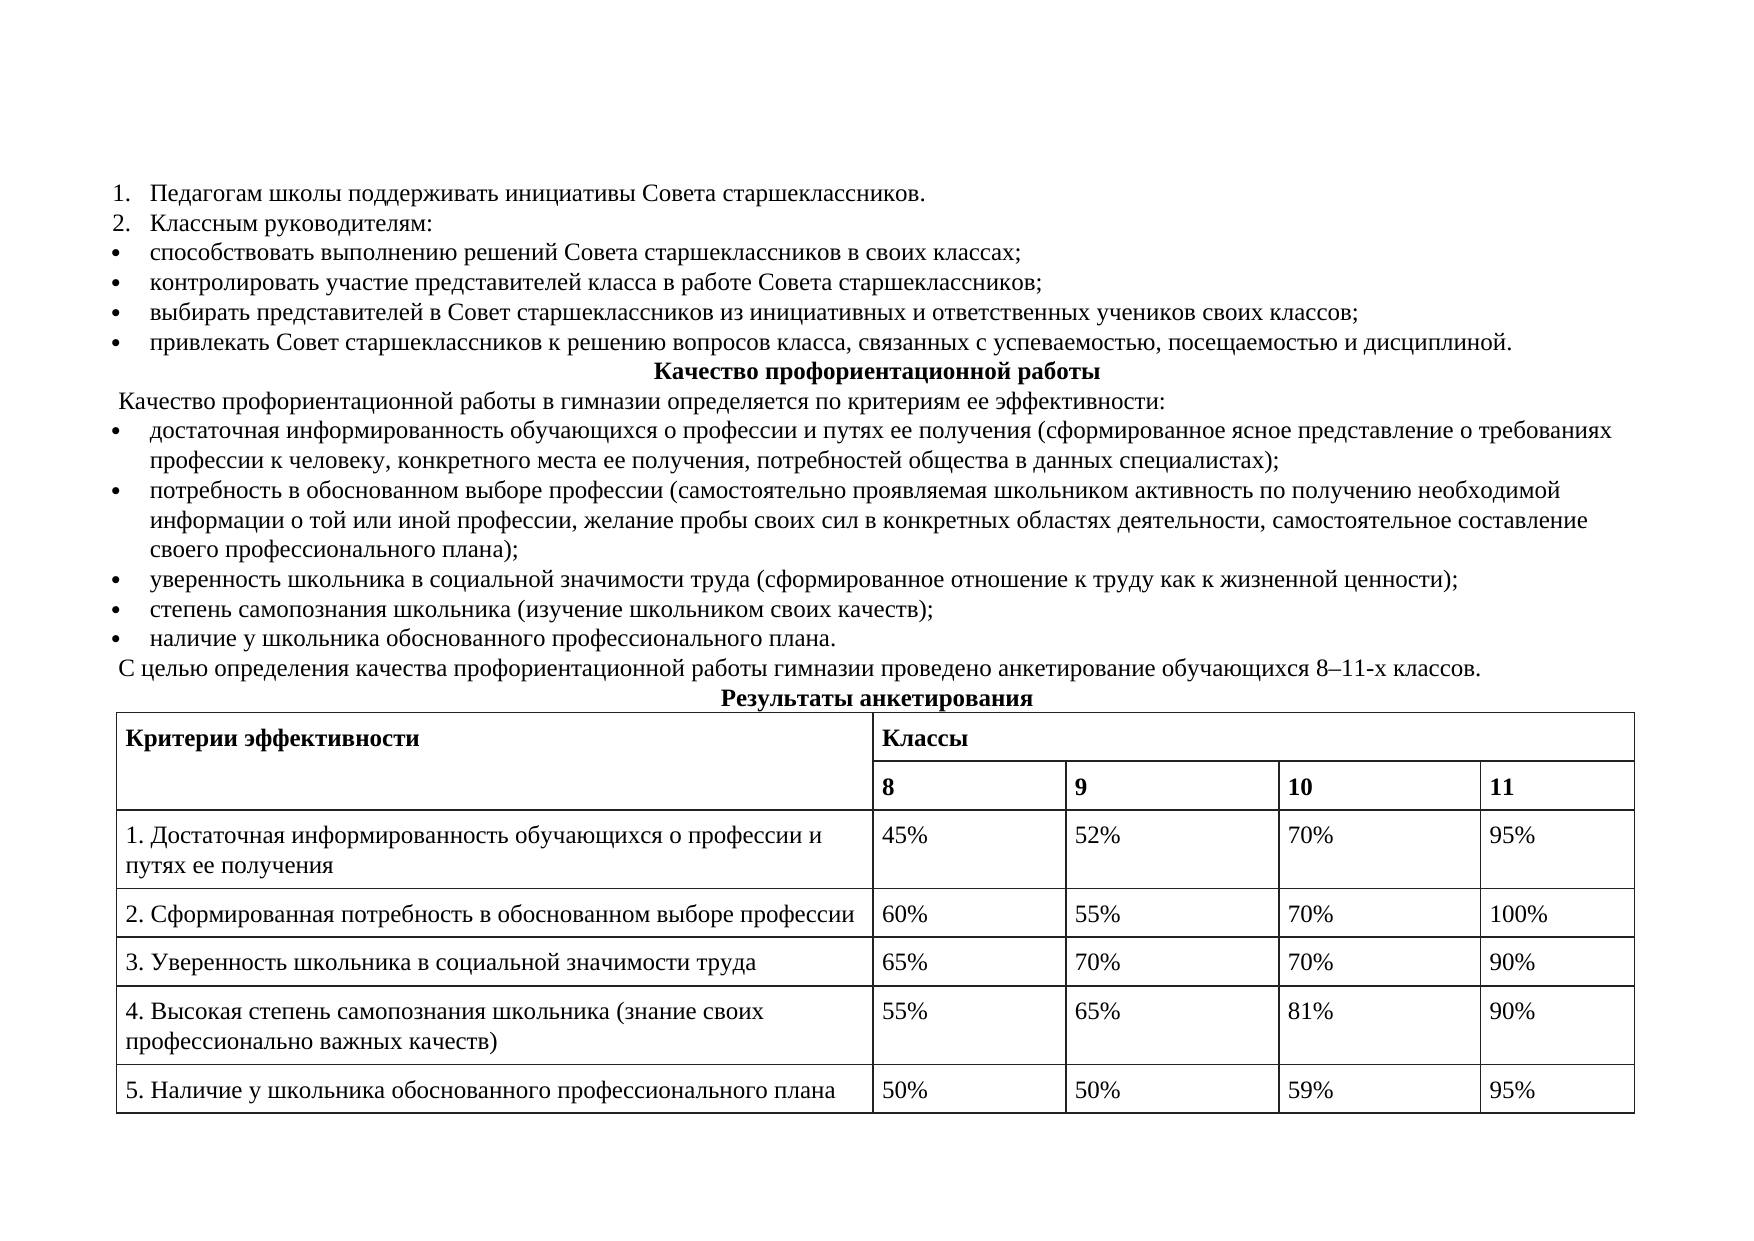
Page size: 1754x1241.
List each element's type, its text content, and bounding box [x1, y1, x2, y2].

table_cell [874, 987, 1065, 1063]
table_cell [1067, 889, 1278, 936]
list Классным руководителям: [112, 207, 1636, 237]
text С целью определения качества профориентационной работы гимназии проведено анкетирование обучающихся 8–11-х классов. [118, 652, 1636, 682]
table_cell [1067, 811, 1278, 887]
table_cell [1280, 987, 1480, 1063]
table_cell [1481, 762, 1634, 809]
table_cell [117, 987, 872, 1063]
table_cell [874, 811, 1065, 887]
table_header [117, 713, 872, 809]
list достаточная информированность обучающихся о профессии и путях ее получения (сформированное ясное представление о требованиях профессии к человеку, конкретного места ее получения, потребностей общества в данных специалистах); [112, 415, 1636, 474]
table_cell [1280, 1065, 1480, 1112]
list контролировать участие представителей класса в работе Совета старшеклассников; [112, 266, 1636, 296]
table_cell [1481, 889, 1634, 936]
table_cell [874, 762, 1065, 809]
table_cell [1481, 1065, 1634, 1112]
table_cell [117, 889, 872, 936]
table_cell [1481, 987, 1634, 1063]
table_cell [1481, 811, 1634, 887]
list Педагогам школы поддерживать инициативы Совета старшеклассников. [112, 177, 1636, 207]
text Результаты анкетирования [118, 682, 1636, 712]
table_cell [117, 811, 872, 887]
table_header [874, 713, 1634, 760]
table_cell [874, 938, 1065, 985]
list уверенность школьника в социальной значимости труда (сформированное отношение к труду как к жизненной ценности); [112, 563, 1636, 593]
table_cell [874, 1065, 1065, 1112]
list способствовать выполнению решений Совета старшеклассников в своих классах; [112, 237, 1636, 266]
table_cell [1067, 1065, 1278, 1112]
list степень самопознания школьника (изучение школьником своих качеств); [112, 593, 1636, 622]
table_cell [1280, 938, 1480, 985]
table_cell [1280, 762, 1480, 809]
list потребность в обоснованном выборе профессии (самостоятельно проявляемая школьником активность по получению необходимой информации о той или иной профессии, желание пробы своих сил в конкретных областях деятельности, самостоятельное составление своего профессионального плана); [112, 474, 1636, 563]
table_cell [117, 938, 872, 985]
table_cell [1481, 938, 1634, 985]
text Качество профориентационной работы в гимназии определяется по критериям ее эффективности: [118, 385, 1636, 415]
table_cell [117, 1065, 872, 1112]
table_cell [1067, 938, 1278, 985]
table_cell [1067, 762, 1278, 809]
list выбирать представителей в Совет старшеклассников из инициативных и ответственных учеников своих классов; [112, 296, 1636, 326]
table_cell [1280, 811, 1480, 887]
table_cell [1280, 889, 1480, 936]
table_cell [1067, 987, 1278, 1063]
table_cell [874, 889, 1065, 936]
list наличие у школьника обоснованного профессионального плана. [112, 622, 1636, 652]
text Качество профориентационной работы [118, 355, 1636, 385]
list привлекать Совет старшеклассников к решению вопросов класса, связанных с успеваемостью, посещаемостью и дисциплиной. [112, 326, 1636, 355]
